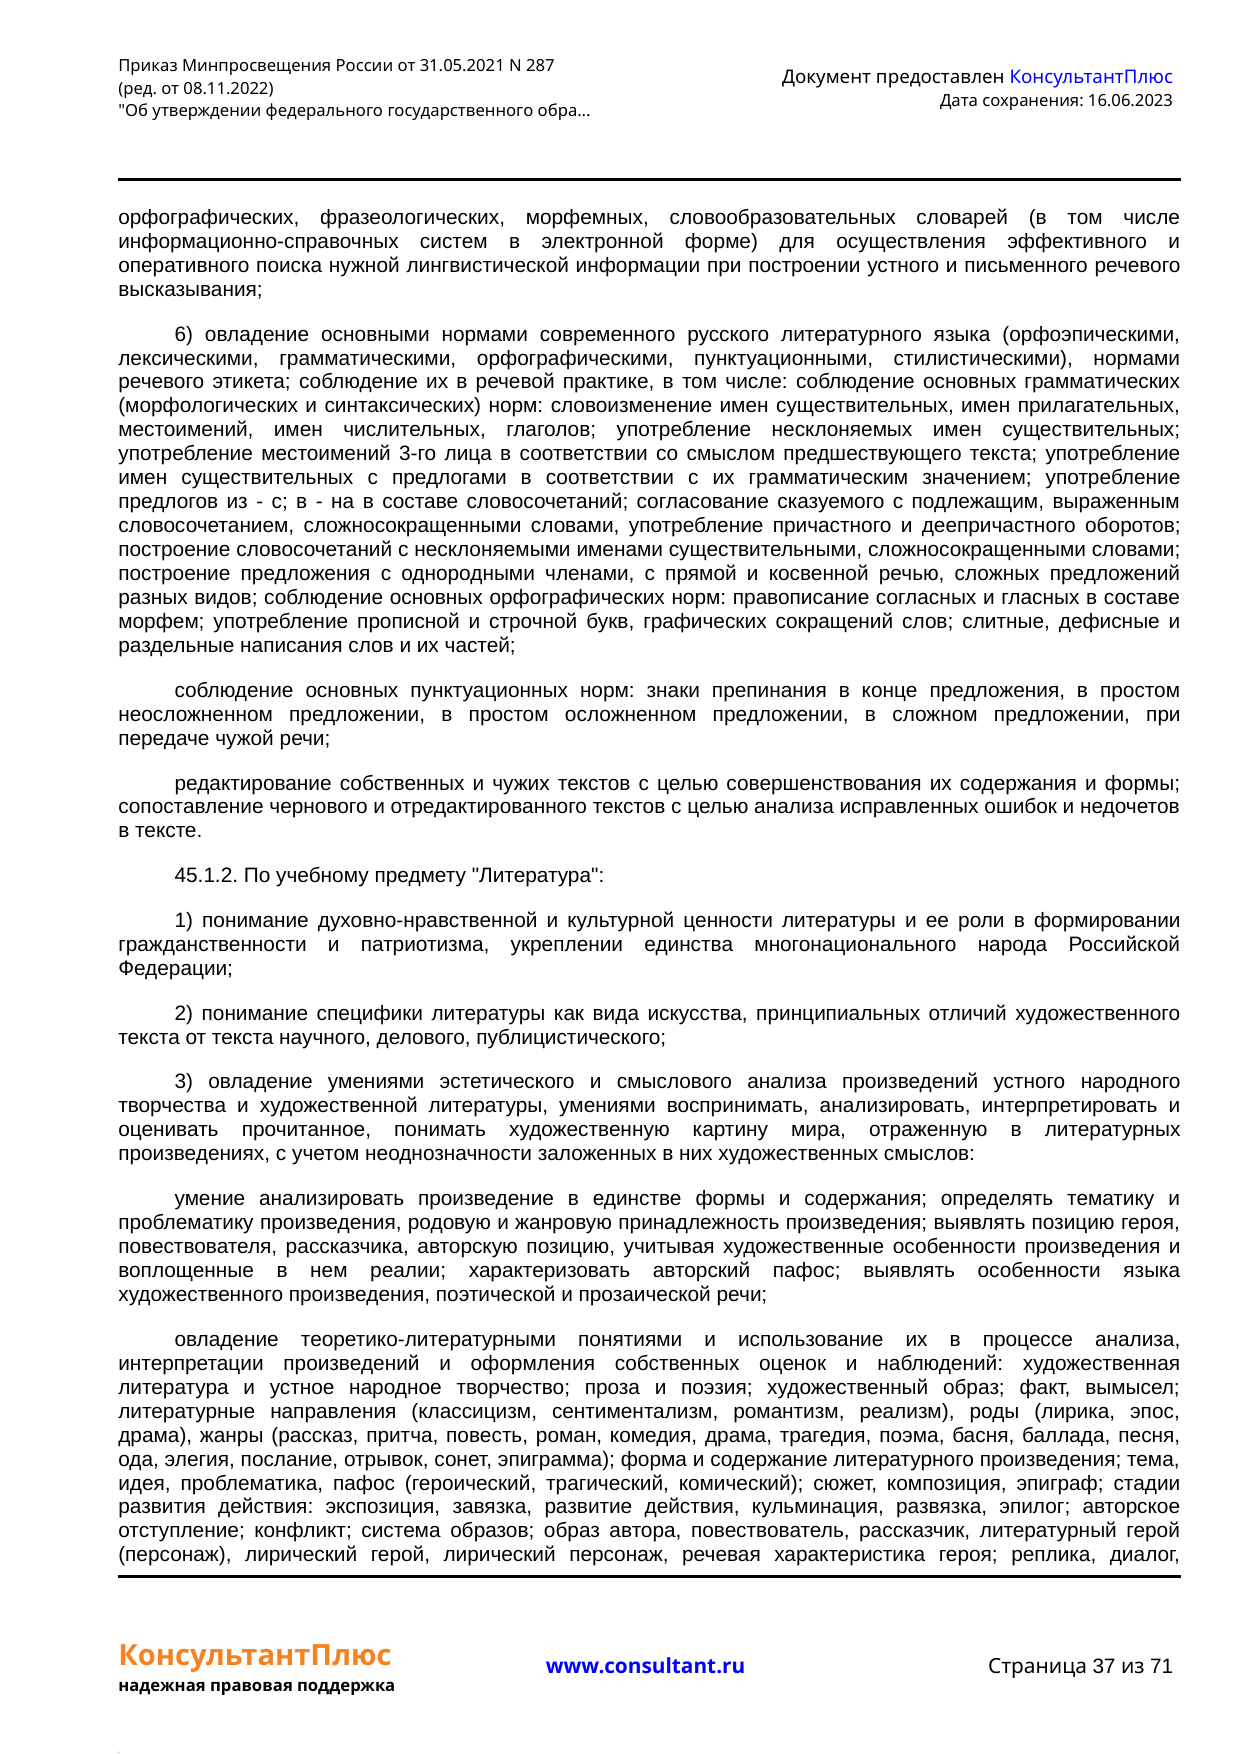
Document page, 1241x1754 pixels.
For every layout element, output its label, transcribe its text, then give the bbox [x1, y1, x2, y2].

text соблюдение основных пунктуационных норм: знаки препинания в конце предложения, в простом неосложненном предложении, в простом осложненном предложении, в сложном предложении, при передаче чужой речи; [118, 678, 1181, 749]
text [118, 1327, 1181, 1566]
text 1) понимание духовно-нравственной и культурной ценности литературы и ее роли в формировании гражданственности и патриотизма, укреплении единства многонационального народа Российской Федерации; [118, 908, 1181, 980]
text умение анализировать произведение в единстве формы и содержания; определять тематику и проблематику произведения, родовую и жанровую принадлежность произведения; выявлять позицию героя, повествователя, рассказчика, авторскую позицию, учитывая художественные особенности произведения и воплощенные в нем реалии; характеризовать авторский пафос; выявлять особенности языка художественного произведения, поэтической и прозаической речи; [118, 1186, 1181, 1306]
text 2) понимание специфики литературы как вида искусства, принципиальных отличий художественного текста от текста научного, делового, публицистического; [118, 1001, 1181, 1048]
text редактирование собственных и чужих текстов с целью совершенствования их содержания и формы; сопоставление чернового и отредактированного текстов с целью анализа исправленных ошибок и недочетов в тексте. [118, 770, 1181, 842]
text 45.1.2. По учебному предмету "Литература": [118, 863, 1181, 887]
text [118, 205, 1181, 301]
text 6) овладение основными нормами современного русского литературного языка (орфоэпическими, лексическими, грамматическими, орфографическими, пунктуационными, стилистическими), нормами речевого этикета; соблюдение их в речевой практике, в том числе: соблюдение основных грамматических (морфологических и синтаксических) норм: словоизменение имен существительных, имен прилагательных, местоимений, имен числительных, глаголов; употребление несклоняемых имен существительных; употребление местоимений 3-го лица в соответствии со смыслом предшествующего текста; употребление имен существительных с предлогами в соответствии с их грамматическим значением; употребление предлогов из - с; в - на в составе словосочетаний; согласование сказуемого с подлежащим, выраженным словосочетанием, сложносокращенными словами, употребление причастного и деепричастного оборотов; построение словосочетаний с несклоняемыми именами существительными, сложносокращенными словами; построение предложения с однородными членами, с прямой и косвенной речью, сложных предложений разных видов; соблюдение основных орфографических норм: правописание согласных и гласных в составе морфем; употребление прописной и строчной букв, графических сокращений слов; слитные, дефисные и раздельные написания слов и их частей; [118, 321, 1181, 657]
text 3) овладение умениями эстетического и смыслового анализа произведений устного народного творчества и художественной литературы, умениями воспринимать, анализировать, интерпретировать и оценивать прочитанное, понимать художественную картину мира, отраженную в литературных произведениях, с учетом неоднозначности заложенных в них художественных смыслов: [118, 1069, 1181, 1165]
